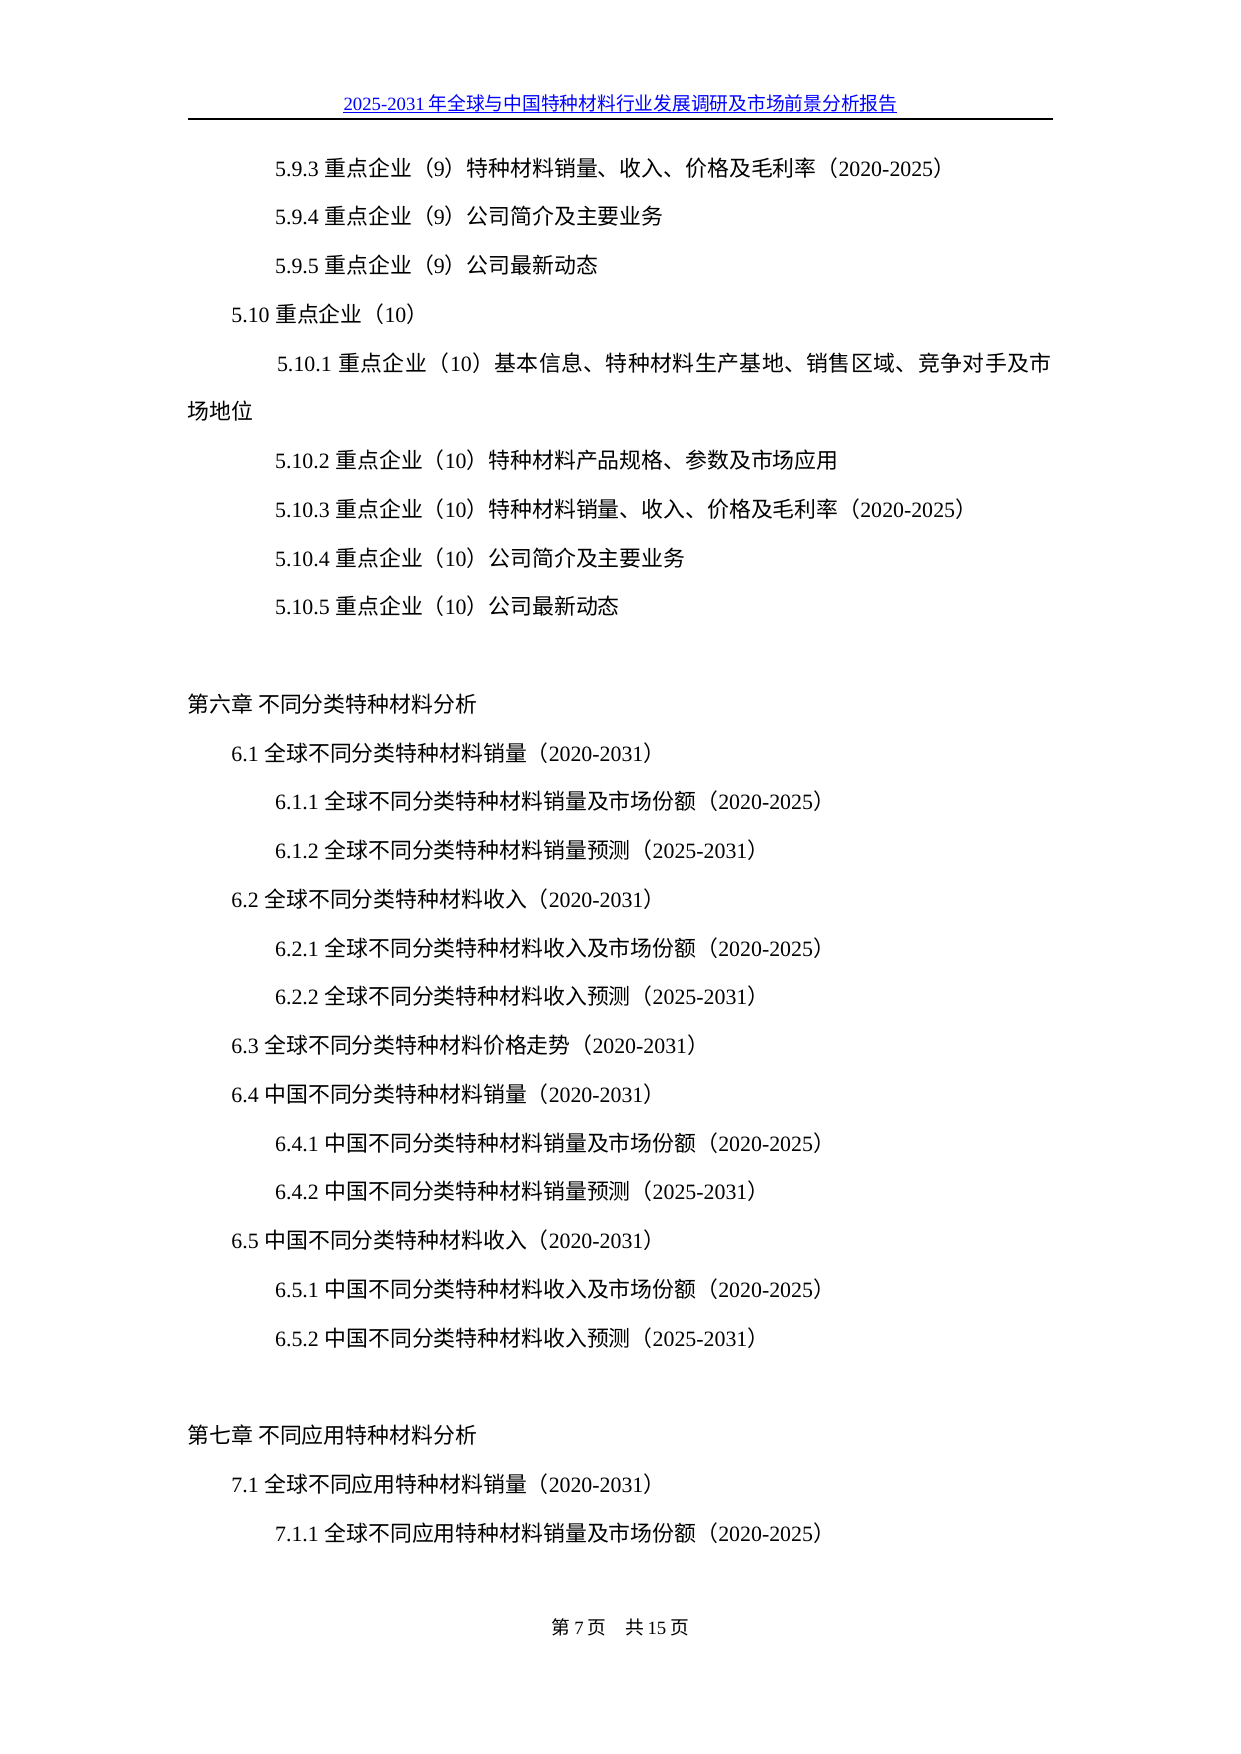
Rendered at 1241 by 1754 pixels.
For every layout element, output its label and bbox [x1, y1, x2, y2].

text [187, 150, 1053, 1548]
